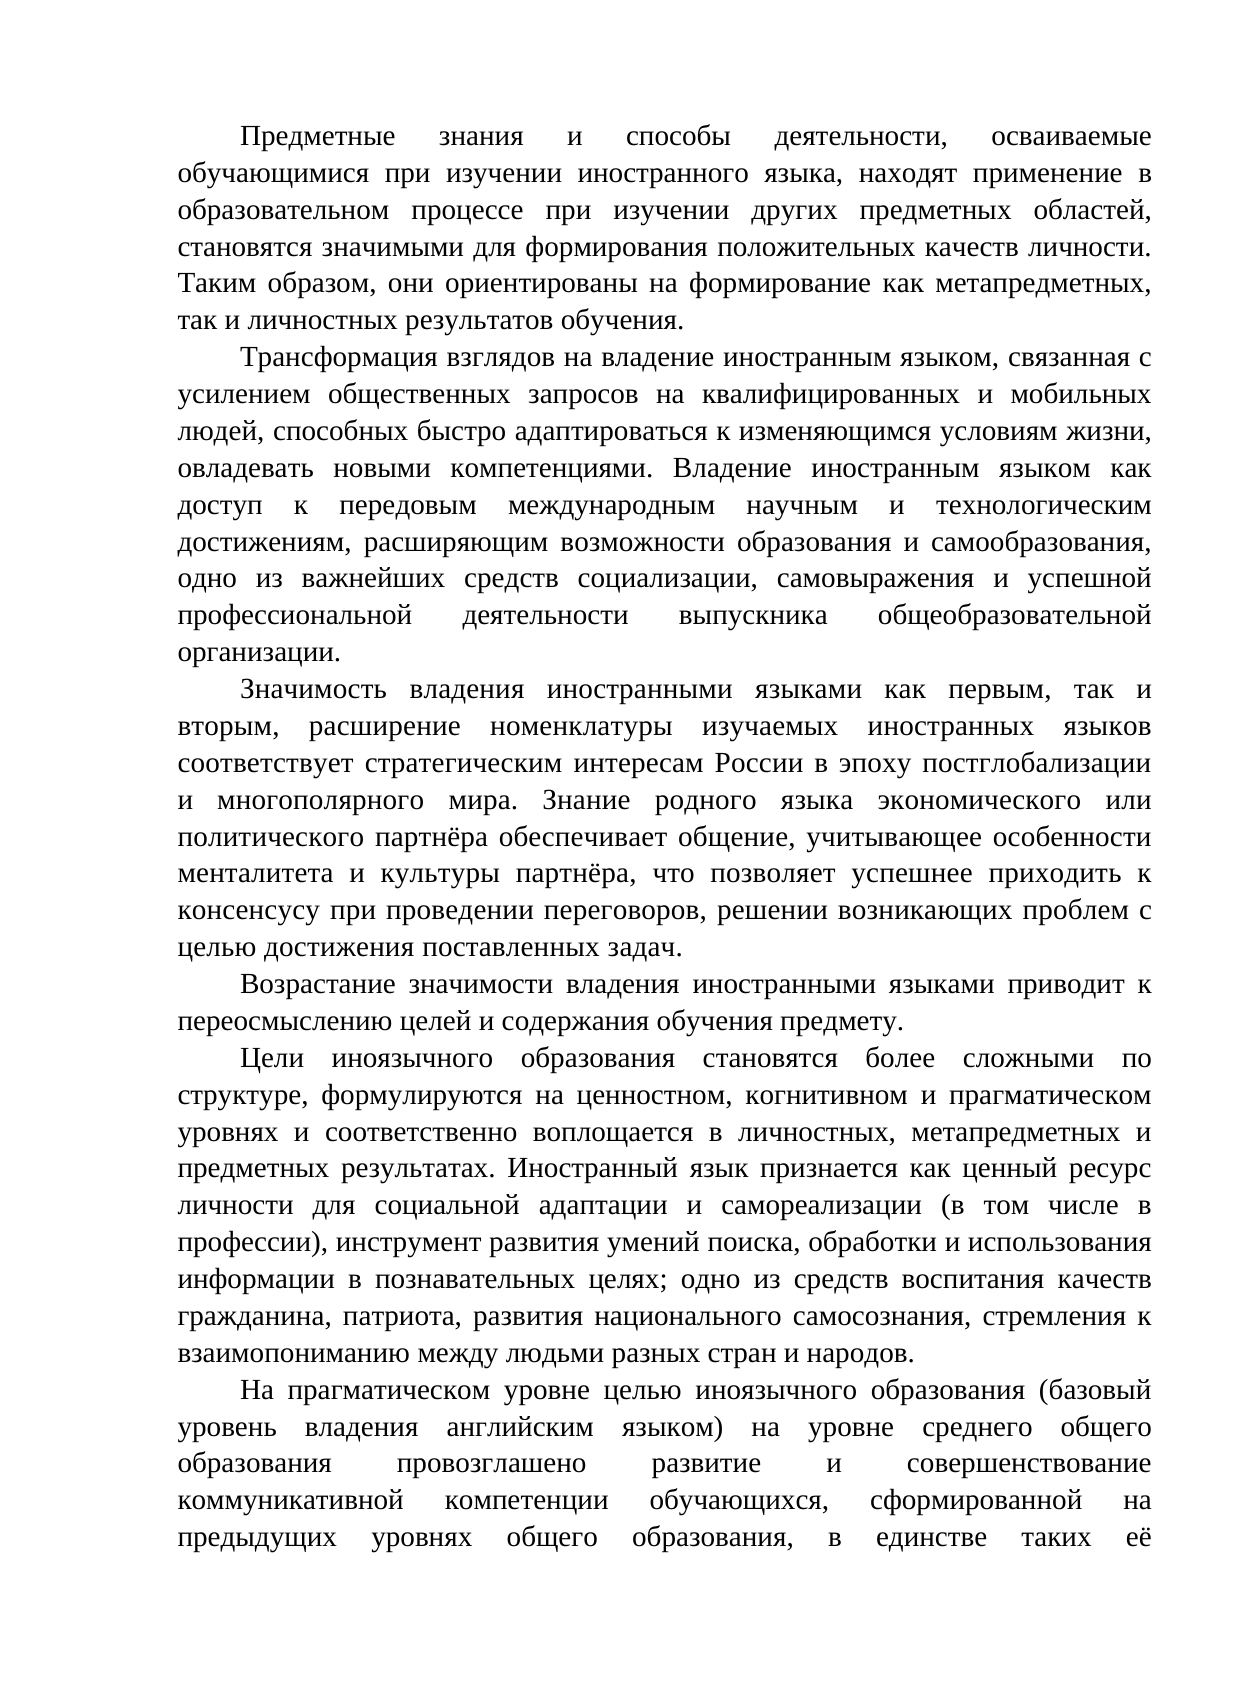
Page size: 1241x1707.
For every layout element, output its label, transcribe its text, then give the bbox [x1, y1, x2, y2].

text Цели иноязычного образования становятся более сложными по структуре, формулируются на ценностном, когнитивном и прагматическом уровнях и соответственно воплощается в личностных, метапредметных и предметных результатах. Иностранный язык признается как ценный ресурс личности для социальной адаптации и самореализации (в том числе в профессии), инструмент развития умений поиска, обработки и использования информации в познавательных целях; одно из средств воспитания качеств гражданина, патриота, развития национального самосознания, стремления к взаимопониманию между людьми разных стран и народов. [177, 1040, 1152, 1368]
text Значимость владения иностранными языками как первым, так и вторым, расширение номенклатуры изучаемых иностранных языков соответствует стратегическим интересам России в эпоху постглобализации и многополярного мира. Знание родного языка экономического или политического партнёра обеспечивает общение, учитывающее особенности менталитета и культуры партнёра, что позволяет успешнее приходить к консенсусу при проведении переговоров, решении возникающих проблем с целью достижения поставленных задач. [177, 671, 1152, 963]
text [177, 1372, 1152, 1553]
text Возрастание значимости владения иностранными языками приводит к переосмыслению целей и содержания обучения предмету. [177, 966, 1152, 1037]
text Трансформация взглядов на владение иностранным языком, связанная с усилением общественных запросов на квалифицированных и мобильных людей, способных быстро адаптироваться к изменяющимся условиям жизни, овладевать новыми компетенциями. Владение иностранным языком как доступ к передовым международным научным и технологическим достижениям, расширяющим возможности образования и самообразования, одно из важнейших средств социализации, самовыражения и успешной профессиональной деятельности выпускника общеобразовательной организации. [177, 339, 1152, 668]
text Предметные знания и способы деятельности, осваиваемые обучающимися при изучении иностранного языка, находят применение в образовательном процессе при изучении других предметных областей, становятся значимыми для формирования положительных качеств личности. Таким образом, они ориентированы на формирование как метапредметных, так и личностных результатов обучения. [177, 118, 1152, 336]
